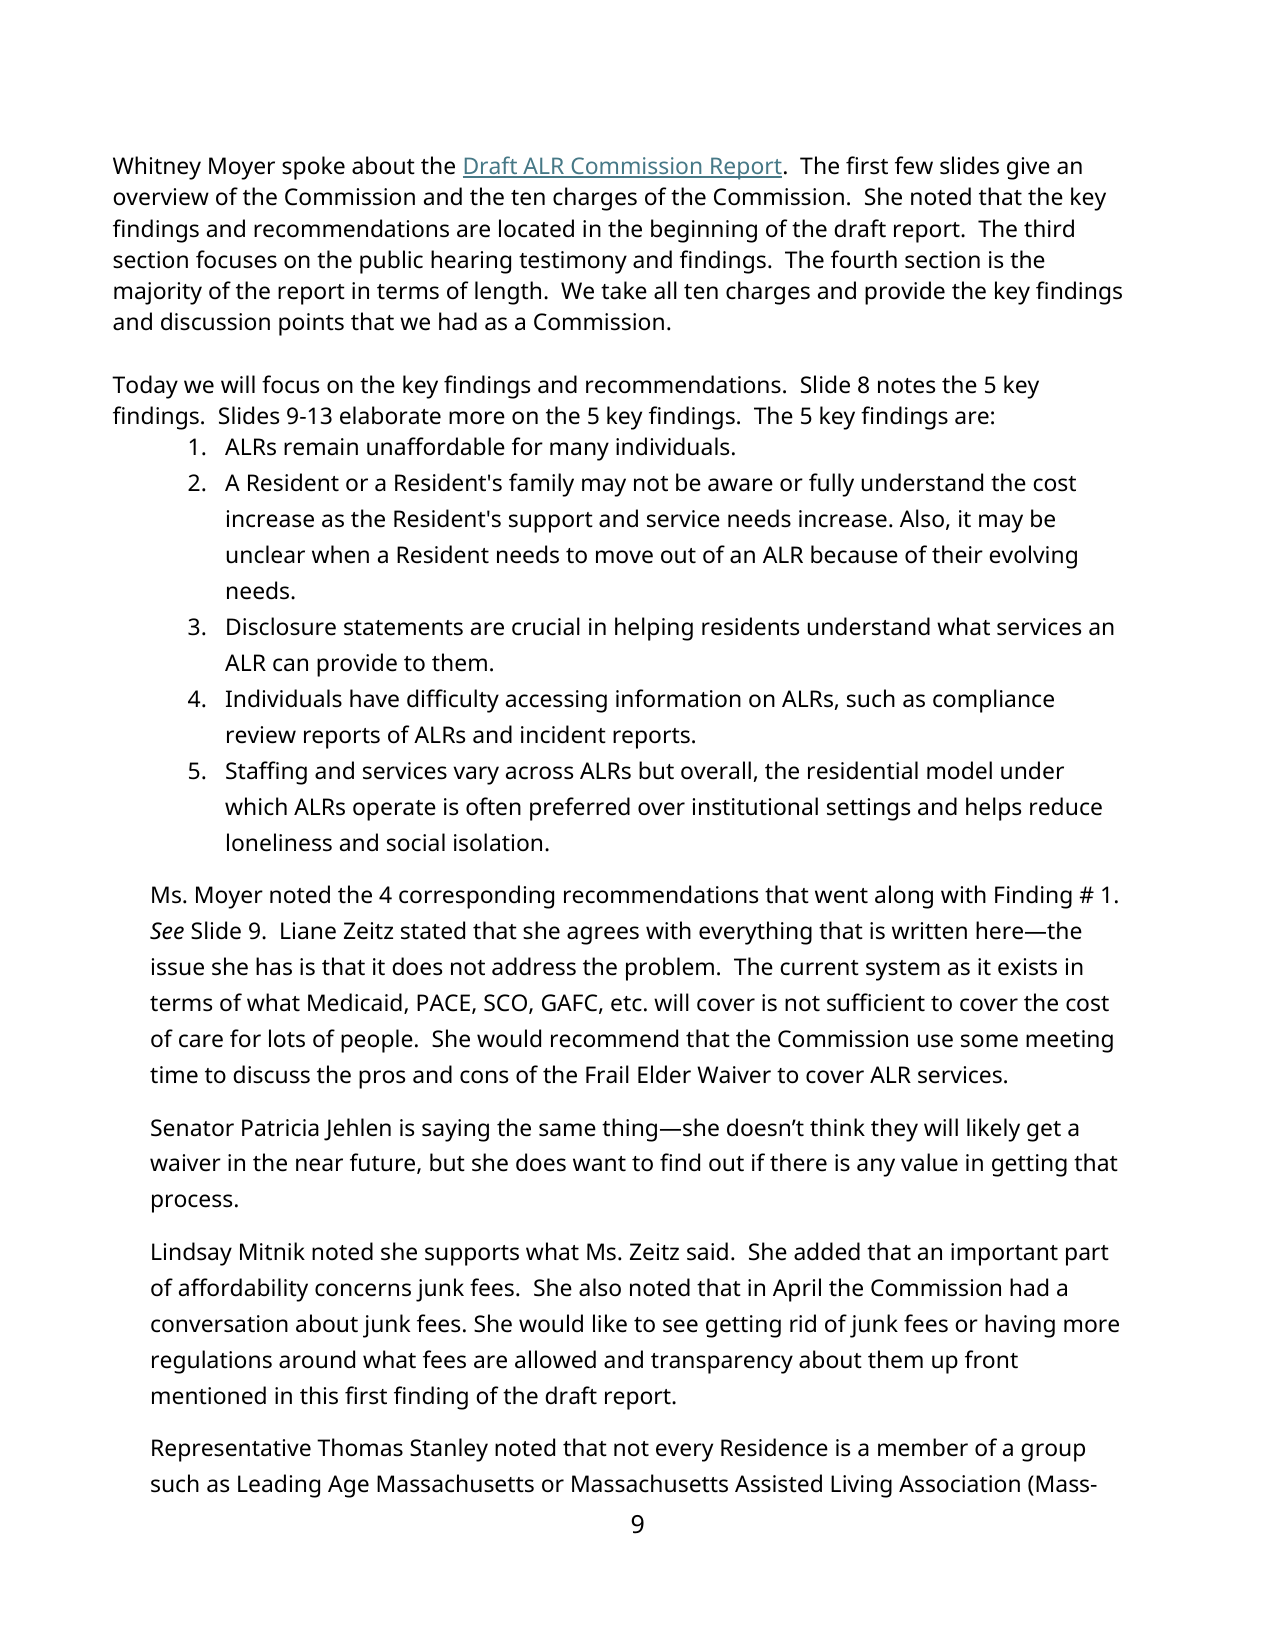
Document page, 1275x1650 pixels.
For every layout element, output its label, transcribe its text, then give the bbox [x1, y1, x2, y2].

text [150, 1432, 1125, 1499]
text Whitney Moyer spoke about the Draft ALR Commission Report. The first few slides give an overview of the Commission and the ten charges of the Commission. She noted that the key findings and recommendations are located in the beginning of the draft report. The third section focuses on the public hearing testimony and findings. The fourth section is the majority of the report in terms of length. We take all ten charges and provide the key findings and discussion points that we had as a Commission. [112, 150, 1125, 337]
list A Resident or a Resident's family may not be aware or fully understand the cost increase as the Resident's support and service needs increase. Also, it may be unclear when a Resident needs to move out of an ALR because of their evolving needs. [187, 467, 1125, 606]
text Lindsay Mitnik noted she supports what Ms. Zeitz said. She added that an important part of affordability concerns junk fees. She also noted that in April the Commission had a conversation about junk fees. She would like to see getting rid of junk fees or having more regulations around what fees are allowed and transparency about them up front mentioned in this first finding of the draft report. [150, 1236, 1125, 1411]
text Senator Patricia Jehlen is saying the same thing—she doesn’t think they will likely get a waiver in the near future, but she does want to find out if there is any value in getting that process. [150, 1111, 1125, 1214]
text Ms. Moyer noted the 4 corresponding recommendations that went along with Finding # 1. See Slide 9. Liane Zeitz stated that she agrees with everything that is written here—the issue she has is that it does not address the problem. The current system as it exists in terms of what Medicaid, PACE, SCO, GAFC, etc. will cover is not sufficient to cover the cost of care for lots of people. She would recommend that the Commission use some meeting time to discuss the pros and cons of the Frail Elder Waiver to cover ALR services. [150, 879, 1125, 1090]
text Today we will focus on the key findings and recommendations. Slide 8 notes the 5 key findings. Slides 9-13 elaborate more on the 5 key findings. The 5 key findings are: [112, 369, 1125, 431]
list Staffing and services vary across ALRs but overall, the residential model under which ALRs operate is often preferred over institutional settings and helps reduce loneliness and social isolation. [187, 755, 1125, 858]
list Individuals have difficulty accessing information on ALRs, such as compliance review reports of ALRs and incident reports. [187, 683, 1125, 750]
list Disclosure statements are crucial in helping residents understand what services an ALR can provide to them. [187, 611, 1125, 678]
list ALRs remain unaffordable for many individuals. [187, 431, 1125, 462]
